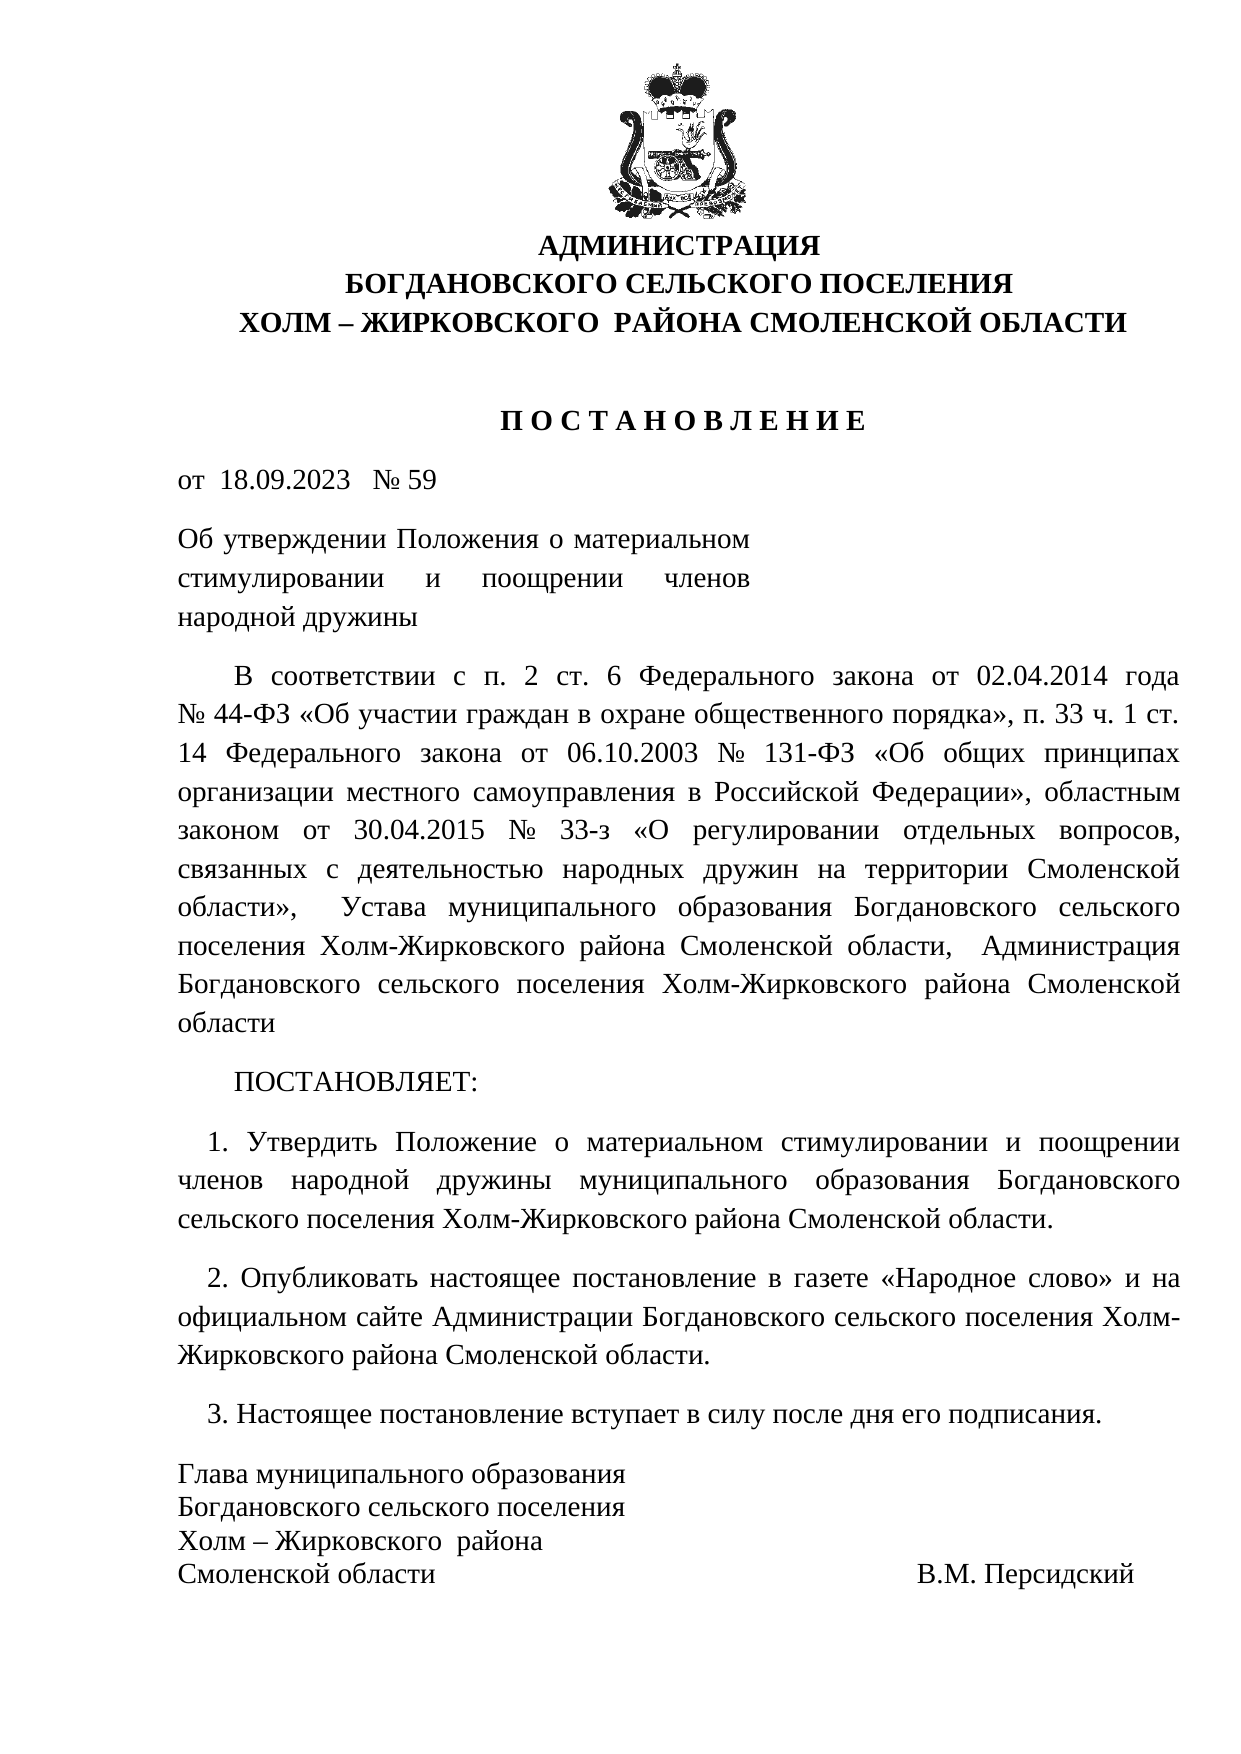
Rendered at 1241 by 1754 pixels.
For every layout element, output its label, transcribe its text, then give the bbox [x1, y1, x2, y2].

text В соответствии с п. 2 ст. 6 Федерального закона от 02.04.2014 года № 44-ФЗ «Об участии граждан в охране общественного порядка», п. 33 ч. 1 ст. 14 Федерального закона от 06.10.2003 № 131-ФЗ «Об общих принципах организации местного самоуправления в Российской Федерации», областным законом от 30.04.2015 № 33-з «О регулировании отдельных вопросов, связанных с деятельностью народных дружин на территории Смоленской области», Устава муниципального образования Богдановского сельского поселения Холм-Жирковского района Смоленской области, Администрация Богдановского сельского поселения Холм-Жирковского района Смоленской области [177, 658, 1181, 1038]
text Об утверждении Положения о материальном стимулировании и поощрении членов народной дружины [177, 522, 750, 632]
text 1. Утвердить Положение о материальном стимулировании и поощрении членов народной дружины муниципального образования Богдановского сельского поселения Холм-Жирковского района Смоленской области. [177, 1124, 1181, 1234]
text АДМИНИСТРАЦИЯ [177, 228, 1181, 261]
text Смоленской области В.М. Персидский [177, 1557, 1181, 1590]
text ПОСТАНОВЛЯЕТ: [177, 1064, 1181, 1098]
text 3. Настоящее постановление вступает в силу после дня его подписания. [177, 1397, 1181, 1430]
text 2. Опубликовать настоящее постановление в газете «Народное слово» и на официальном сайте Администрации Богдановского сельского поселения Холм-Жирковского района Смоленской области. [177, 1260, 1181, 1371]
text Глава муниципального образования [177, 1456, 1181, 1489]
text Богдановского сельского поселения [177, 1489, 1181, 1523]
text П О С Т А Н О В Л Е Н И Е [177, 403, 1181, 436]
text ХОЛМ – ЖИРКОВСКОГО РАЙОНА СМОЛЕНСКОЙ ОБЛАСТИ [177, 305, 1181, 338]
text Холм – Жирковского района [177, 1523, 1181, 1557]
text от 18.09.2023 № 59 [177, 462, 1181, 496]
text БОГДАНОВСКОГО СЕЛЬСКОГО ПОСЕЛЕНИЯ [177, 266, 1181, 300]
